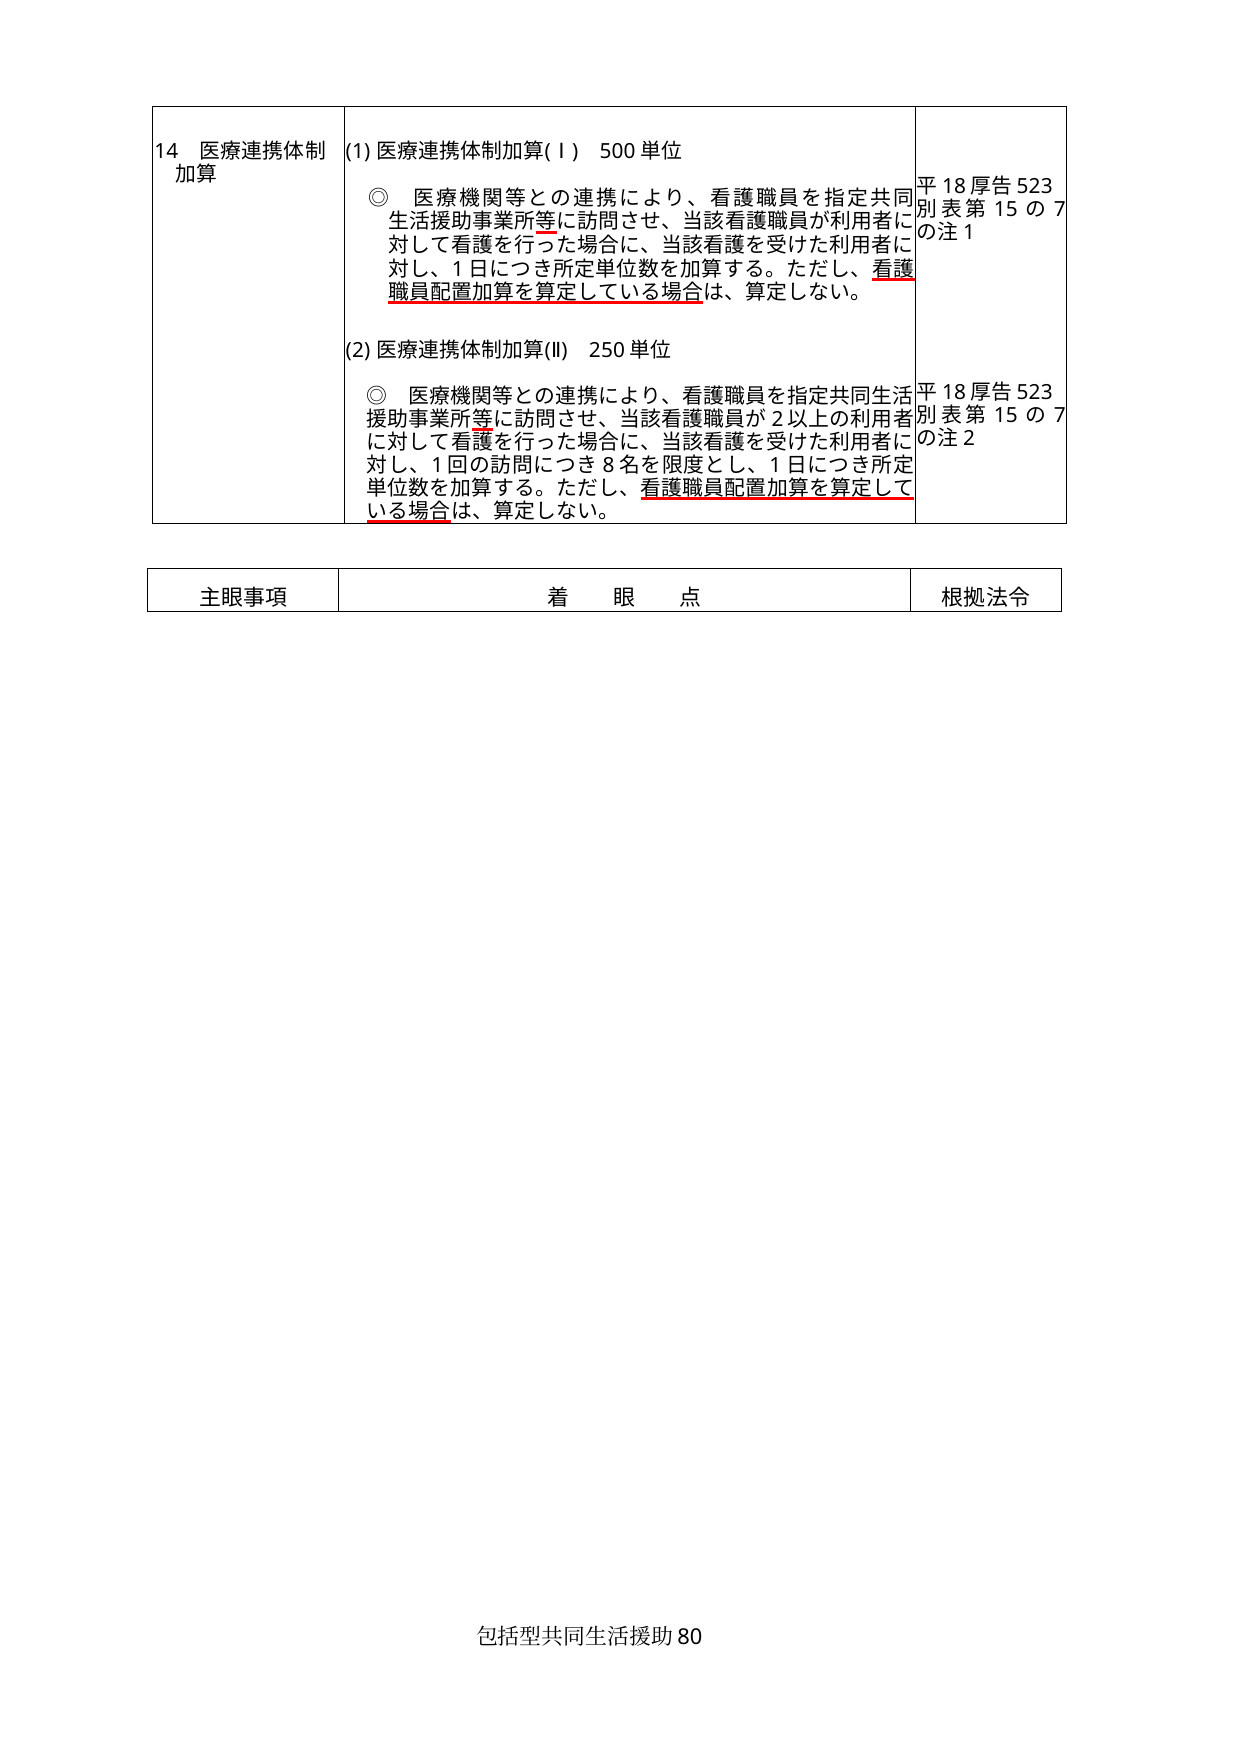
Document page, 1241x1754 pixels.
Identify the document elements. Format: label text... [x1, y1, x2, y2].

table_header 主眼事項 [148, 569, 338, 611]
table_header 着 眼 点 [339, 569, 910, 611]
table_header 根拠法令 [911, 569, 1061, 611]
table_cell (1) 医療連携体制加算(Ⅰ) 500単位 ◎ 医療機関等との連携により、看護職員を指定共同 生活援助事業所等に訪問させ、当該看護職員が利用者に対して看護を行った場合に、当該看護を受けた利用者に対し、1日につき所定単位数を加算する。ただし、看護職員配置加算を算定している場合は、算定しない。 (2) 医療連携体制加算(Ⅱ) 250単位 ◎ 医療機関等との連携により、看護職員を指定共同生活援助事業所等に訪問させ、当該看護職員が2以上の利用者に対して看護を行った場合に、当該看護を受けた利用者に対し、1回の訪問につき8名を限度とし、1日につき所定単位数を加算する。ただし、看護職員配置加算を算定している場合は、算定しない。 [345, 107, 915, 523]
table_cell 平18厚告523 別表第15の7の注1 平18厚告523 別表第15の7の注2 [916, 107, 1066, 523]
table_cell 14 医療連携体制 加算 [153, 107, 344, 523]
